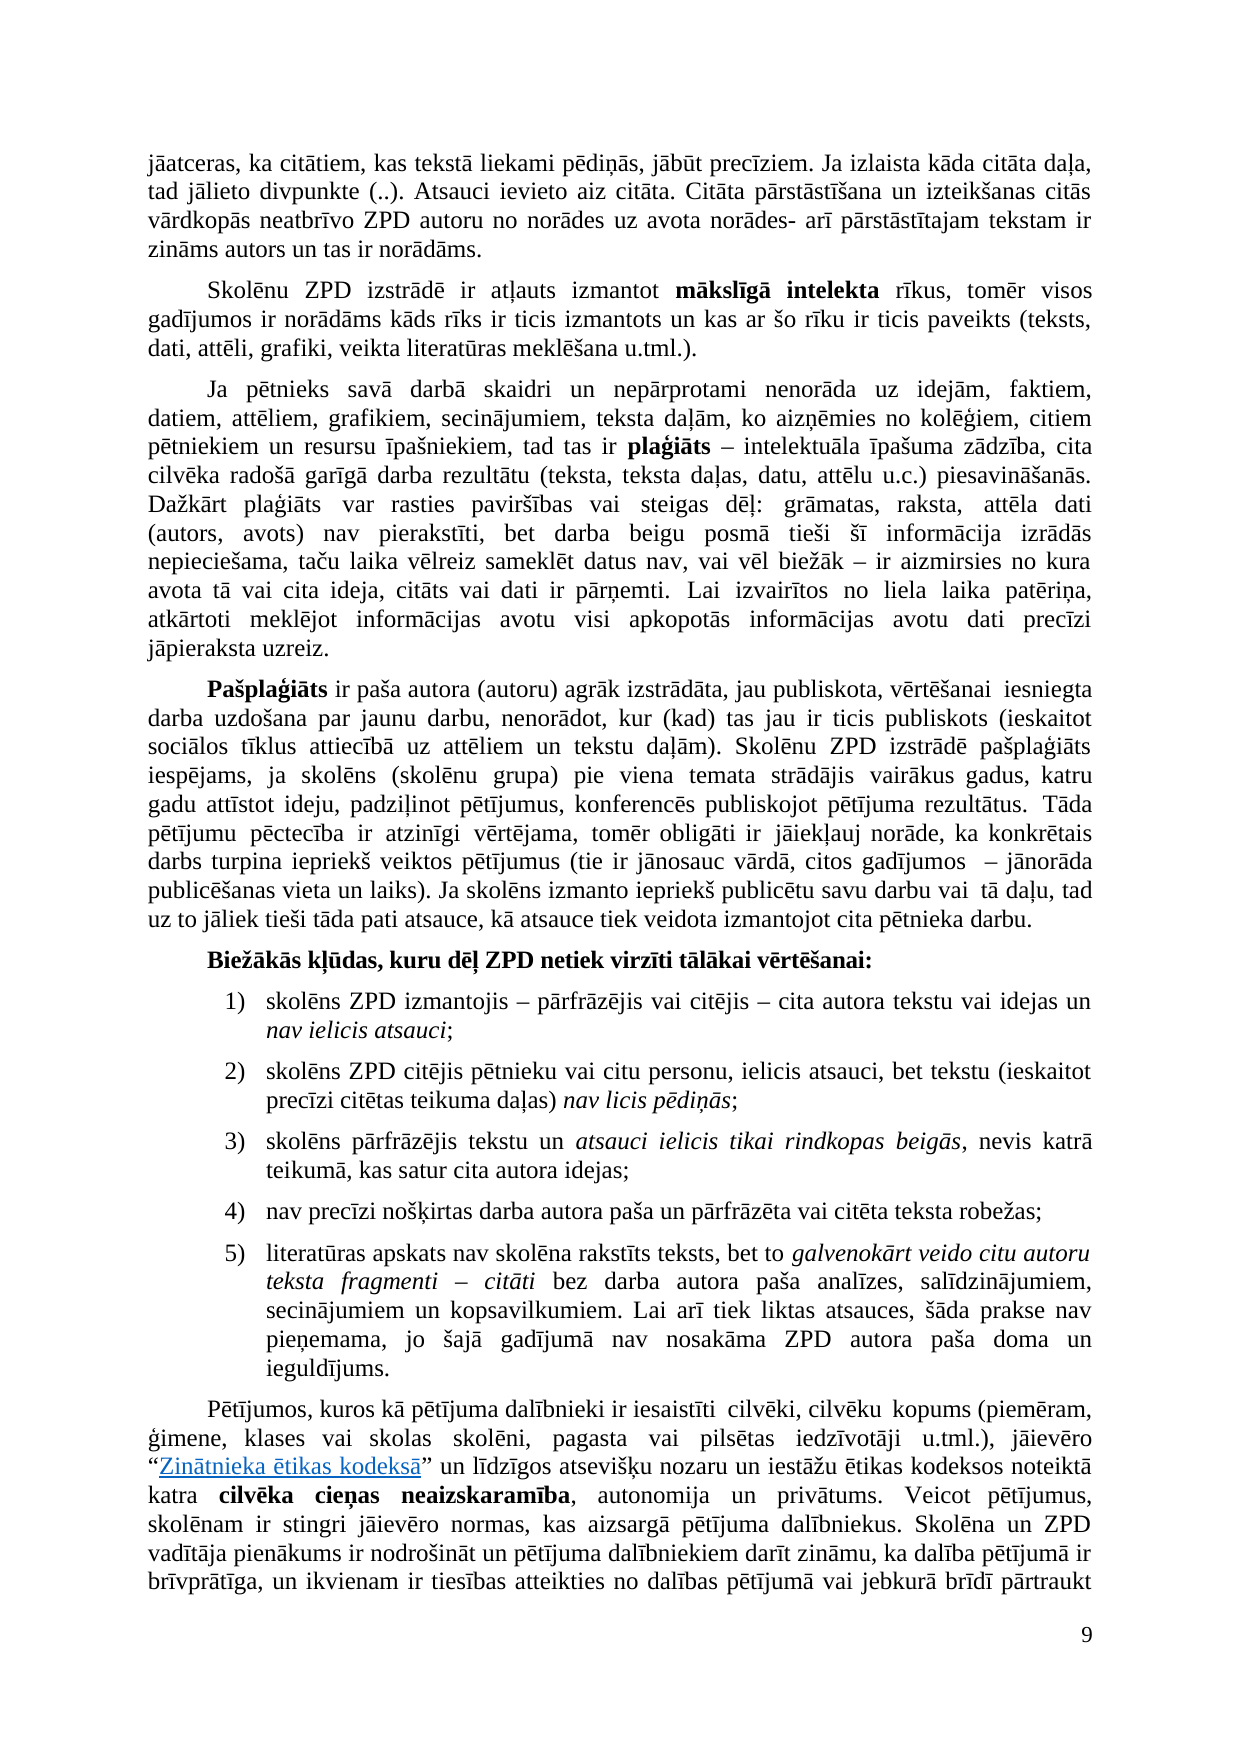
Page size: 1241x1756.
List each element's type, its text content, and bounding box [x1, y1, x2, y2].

text Ja pētnieks savā darbā skaidri un nepārprotami nenorāda uz idejām, faktiem, datiem, attēliem, grafikiem, secinājumiem, teksta daļām, ko aizņēmies no kolēģiem, citiem pētniekiem un resursu īpašniekiem, tad tas ir plaģiāts – intelektuāla īpašuma zādzība, cita cilvēka radošā garīgā darba rezultātu (teksta, teksta daļas, datu, attēlu u.c.) piesavināšanās. Dažkārt plaģiāts var rasties paviršības vai steigas dēļ: grāmatas, raksta, attēla dati (autors, avots) nav pierakstīti, bet darba beigu posmā tieši šī informācija izrādās nepieciešama, taču laika vēlreiz sameklēt datus nav, vai vēl biežāk – ir aizmirsies no kura avota tā vai cita ideja, citāts vai dati ir pārņemti. Lai izvairītos no liela laika patēriņa, atkārtoti meklējot informācijas avotu visi apkopotās informācijas avotu dati precīzi jāpieraksta uzreiz. [148, 374, 1092, 661]
text Skolēnu ZPD izstrādē ir atļauts izmantot mākslīgā intelekta rīkus, tomēr visos gadījumos ir norādāms kāds rīks ir ticis izmantots un kas ar šo rīku ir ticis paveikts (teksts, dati, attēli, grafiki, veikta literatūras meklēšana u.tml.). [148, 275, 1092, 361]
list literatūras apskats nav skolēna rakstīts teksts, bet to galvenokārt veido citu autoru teksta fragmenti – citāti bez darba autora paša analīzes, salīdzinājumiem, secinājumiem un kopsavilkumiem. Lai arī tiek liktas atsauces, šāda prakse nav pieņemama, jo šajā gadījumā nav nosakāma ZPD autora paša doma un ieguldījums. [224, 1238, 1092, 1381]
subtitle Biežākās kļūdas, kuru dēļ ZPD netiek virzīti tālākai vērtēšanai: [148, 945, 1092, 974]
list skolēns ZPD izmantojis – pārfrāzējis vai citējis – cita autora tekstu vai idejas un nav ielicis atsauci; [224, 986, 1092, 1044]
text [148, 1394, 1092, 1595]
list skolēns pārfrāzējis tekstu un atsauci ielicis tikai rindkopas beigās, nevis katrā teikumā, kas satur cita autora idejas; [224, 1126, 1092, 1184]
list skolēns ZPD citējis pētnieku vai citu personu, ielicis atsauci, bet tekstu (ieskaitot precīzi citētas teikuma daļas) nav licis pēdiņās; [224, 1056, 1092, 1114]
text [148, 148, 1092, 263]
text Pašplaģiāts ir paša autora (autoru) agrāk izstrādāta, jau publiskota, vērtēšanai iesniegta darba uzdošana par jaunu darbu, nenorādot, kur (kad) tas jau ir ticis publiskots (ieskaitot sociālos tīklus attiecībā uz attēliem un tekstu daļām). Skolēnu ZPD izstrādē pašplaģiāts iespējams, ja skolēns (skolēnu grupa) pie viena temata strādājis vairākus gadus, katru gadu attīstot ideju, padziļinot pētījumus, konferencēs publiskojot pētījuma rezultātus. Tāda pētījumu pēctecība ir atzinīgi vērtējama, tomēr obligāti ir jāiekļauj norāde, ka konkrētais darbs turpina iepriekš veiktos pētījumus (tie ir jānosauc vārdā, citos gadījumos – jānorāda publicēšanas vieta un laiks). Ja skolēns izmanto iepriekš publicētu savu darbu vai tā daļu, tad uz to jāliek tieši tāda pati atsauce, kā atsauce tiek veidota izmantojot cita pētnieka darbu. [148, 674, 1092, 933]
list nav precīzi nošķirtas darba autora paša un pārfrāzēta vai citēta teksta robežas; [224, 1196, 1092, 1225]
